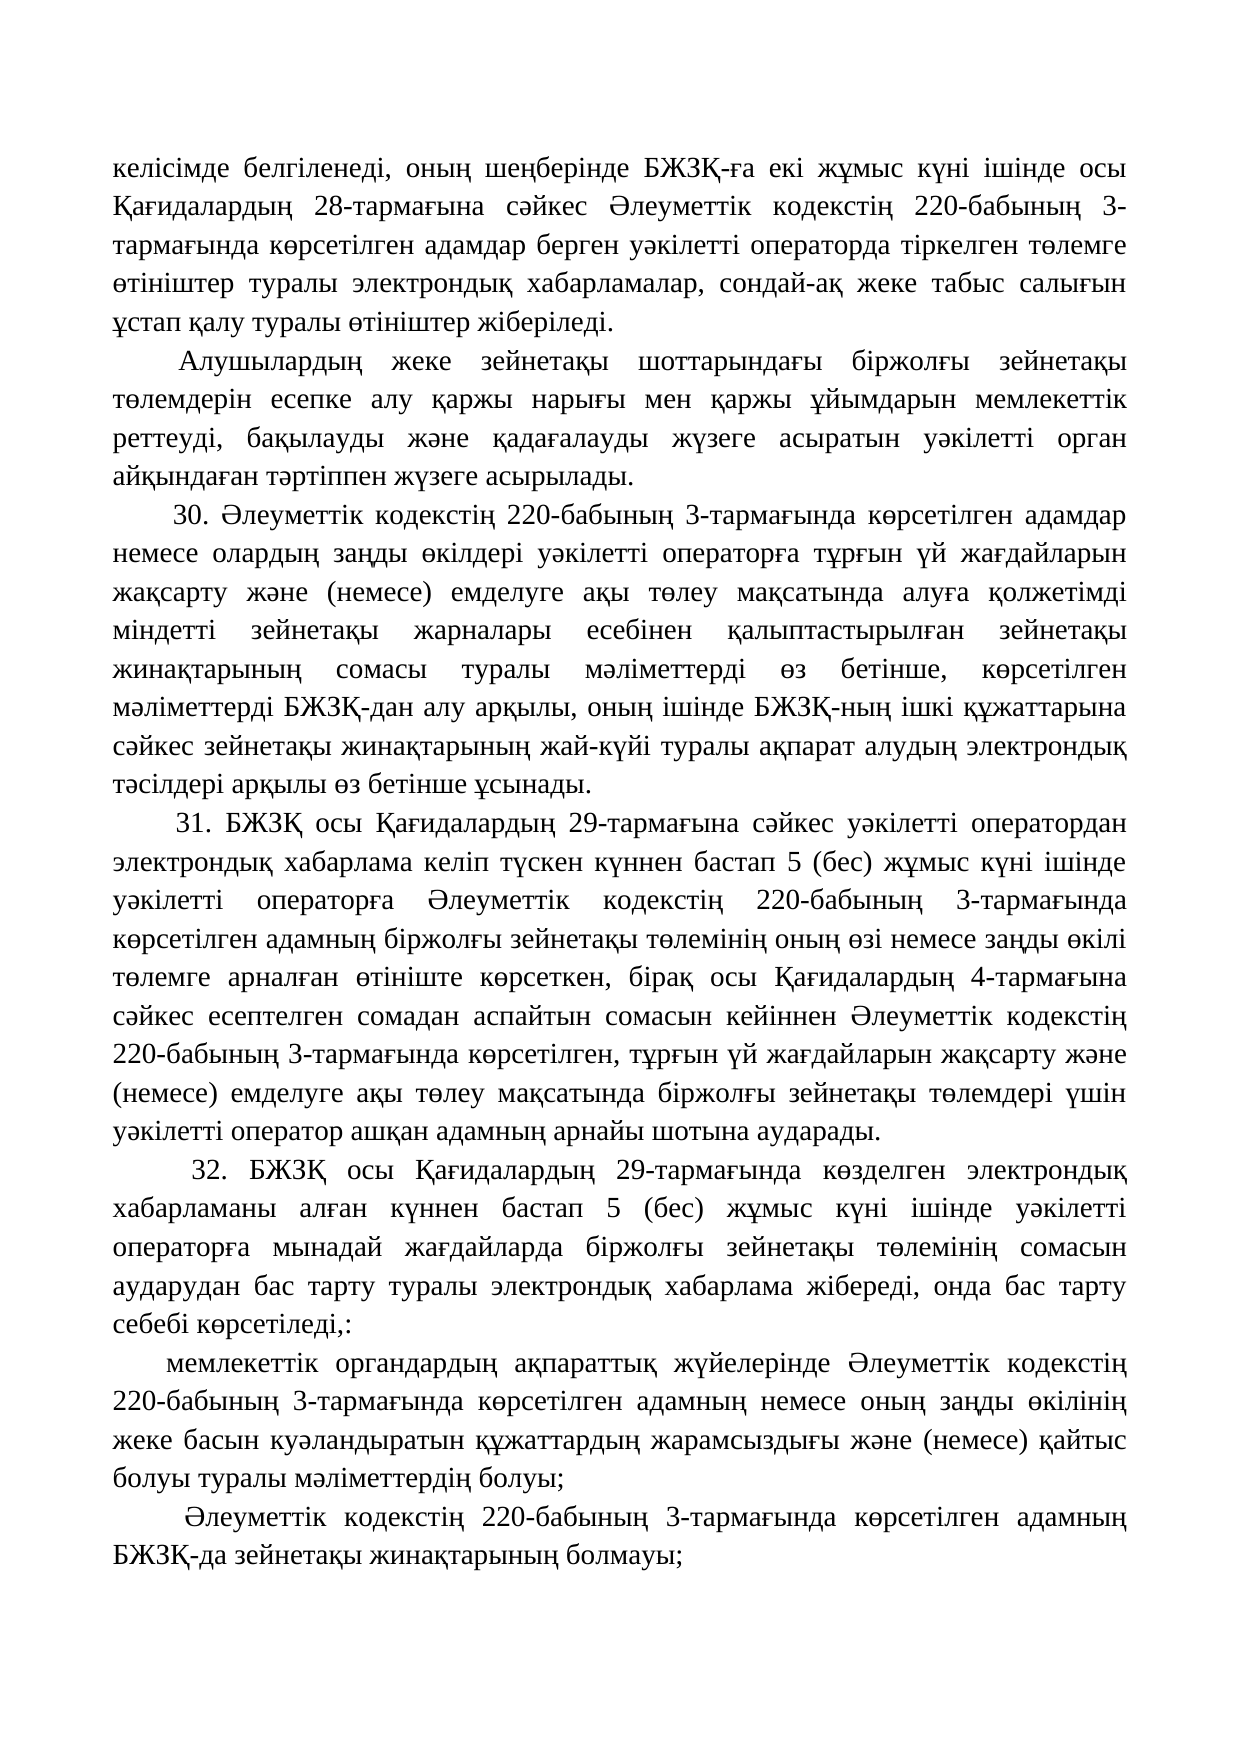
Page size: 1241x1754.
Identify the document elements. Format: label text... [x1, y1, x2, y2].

text мемлекеттік органдардың ақпараттық жүйелерінде Әлеуметтік кодекстің 220-бабының 3-тармағында көрсетілген адамның немесе оның заңды өкілінің жеке басын куәландыратын құжаттардың жарамсыздығы және (немесе) қайтыс болуы туралы мәліметтердің болуы; [112, 1345, 1128, 1494]
text Алушылардың жеке зейнетақы шоттарындағы біржолғы зейнетақы төлемдерін есепке алу қаржы нарығы мен қаржы ұйымдарын мемлекеттік реттеуді, бақылауды және қадағалауды жүзеге асыратын уәкілетті орган айқындаған тәртіппен жүзеге асырылады. [112, 343, 1128, 492]
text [112, 150, 1128, 338]
text 30. Әлеуметтік кодекстің 220-бабының 3-тармағында көрсетілген адамдар немесе олардың заңды өкілдері уәкілетті операторға тұрғын үй жағдайларын жақсарту және (немесе) емделуге ақы төлеу мақсатында алуға қолжетімді міндетті зейнетақы жарналары есебінен қалыптастырылған зейнетақы жинақтарының сомасы туралы мәліметтерді өз бетінше, көрсетілген мәліметтерді БЖЗҚ-дан алу арқылы, оның ішінде БЖЗҚ-ның ішкі құжаттарына сәйкес зейнетақы жинақтарының жай-күйі туралы ақпарат алудың электрондық тәсілдері арқылы өз бетінше ұсынады. [112, 497, 1128, 800]
text 31. БЖЗҚ осы Қағидалардың 29-тармағына сәйкес уәкілетті оператордан электрондық хабарлама келіп түскен күннен бастап 5 (бес) жұмыс күні ішінде уәкілетті операторға Әлеуметтік кодекстің 220-бабының 3-тармағында көрсетілген адамның біржолғы зейнетақы төлемінің оның өзі немесе заңды өкілі төлемге арналған өтініште көрсеткен, бірақ осы Қағидалардың 4-тармағына сәйкес есептелген сомадан аспайтын сомасын кейіннен Әлеуметтік кодекстің 220-бабының 3-тармағында көрсетілген, тұрғын үй жағдайларын жақсарту және (немесе) емделуге ақы төлеу мақсатында біржолғы зейнетақы төлемдері үшін уәкілетті оператор ашқан адамның арнайы шотына аударады. [112, 805, 1128, 1147]
text 32. БЖЗҚ осы Қағидалардың 29-тармағында көзделген электрондық хабарламаны алған күннен бастап 5 (бес) жұмыс күні ішінде уәкілетті операторға мынадай жағдайларда біржолғы зейнетақы төлемінің сомасын аударудан бас тарту туралы электрондық хабарлама жібереді, онда бас тарту себебі көрсетіледі,: [112, 1152, 1128, 1340]
text Әлеуметтік кодекстің 220-бабының 3-тармағында көрсетілген адамның БЖЗҚ-да зейнетақы жинақтарының болмауы; [112, 1499, 1128, 1571]
